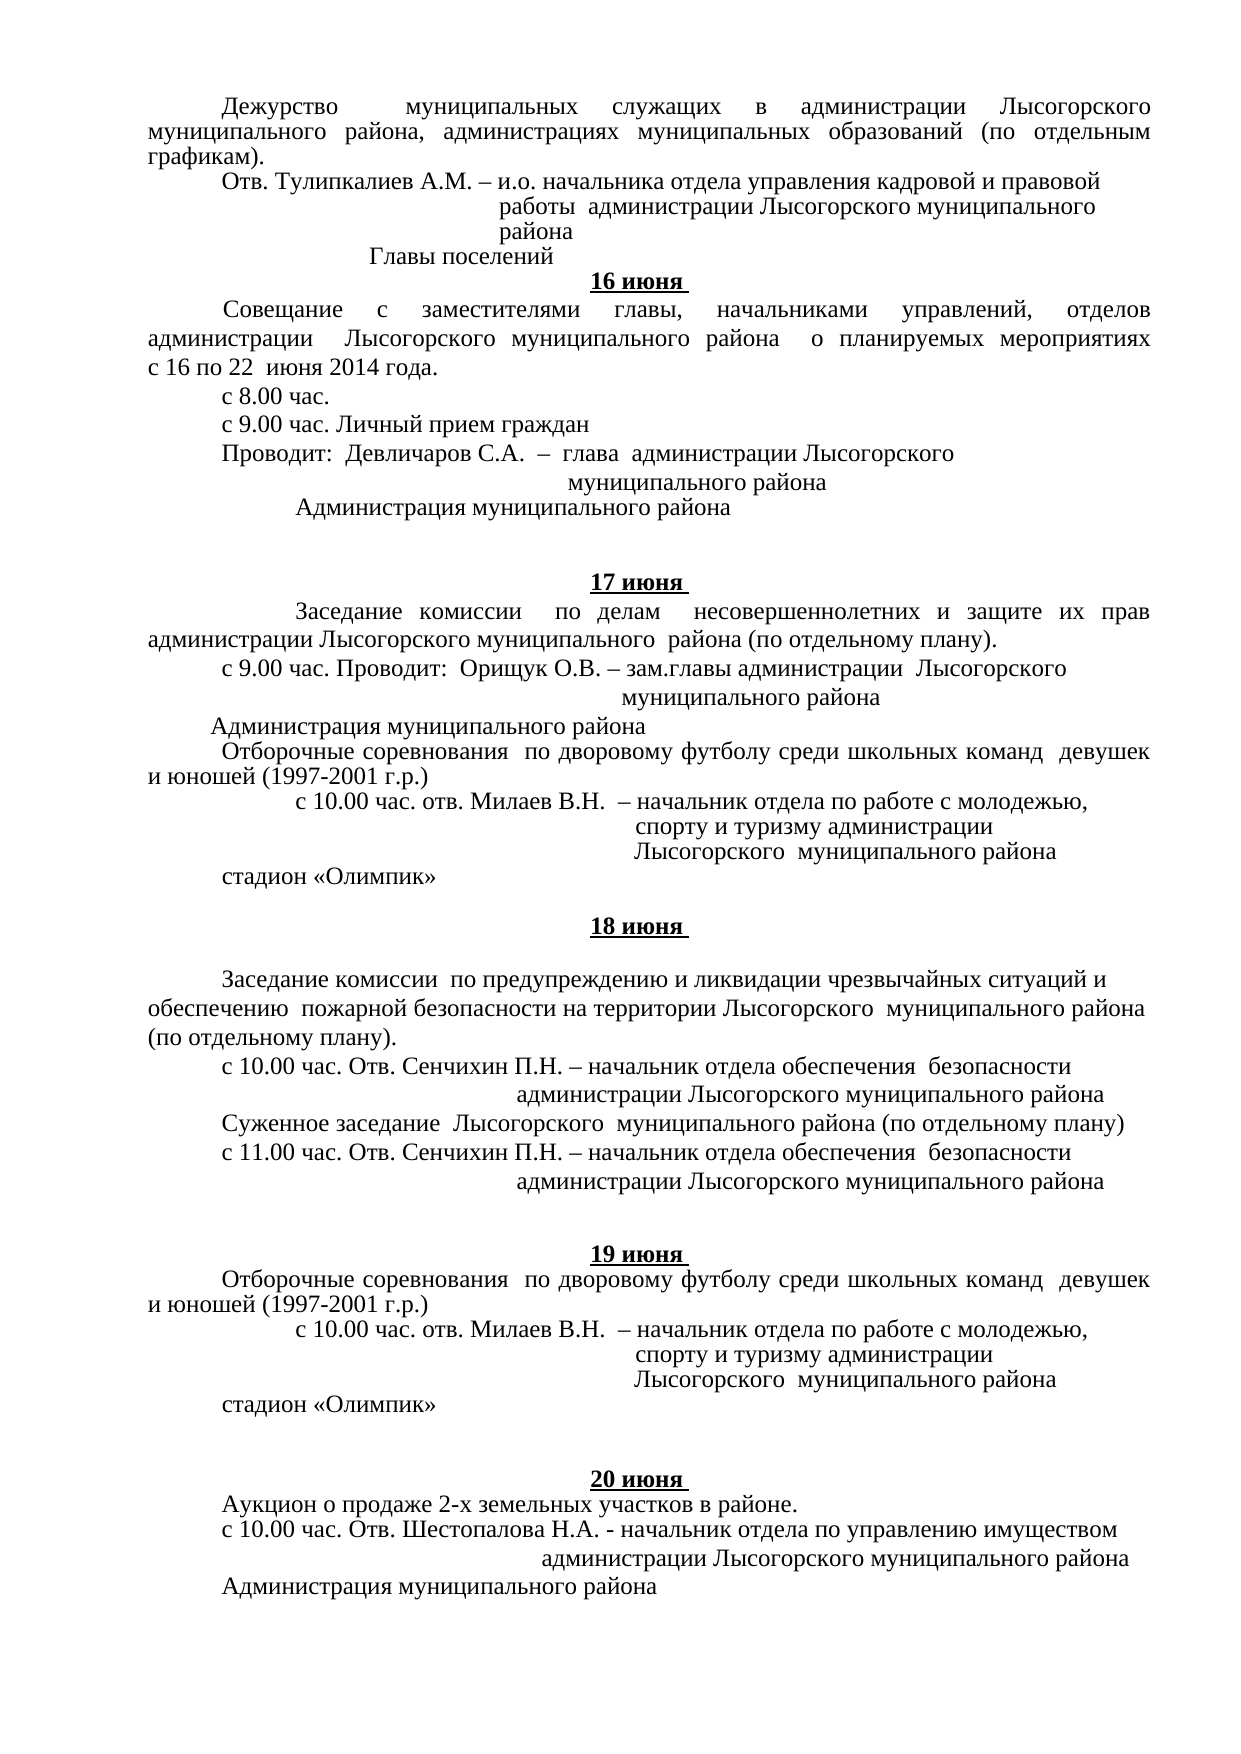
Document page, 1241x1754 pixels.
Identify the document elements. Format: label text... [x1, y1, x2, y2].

text с 10.00 час. отв. Милаев В.Н. – начальник отдела по работе с молодежью, спорту и туризму администрации Лысогорского муниципального района [148, 789, 1152, 864]
text с 9.00 час. Проводит: Орищук О.В. – зам.главы администрации Лысогорского муниципального района [148, 653, 1152, 711]
text 16 июня [148, 269, 1152, 294]
text Проводит: Девличаров С.А. – глава администрации Лысогорского [148, 438, 1152, 467]
text с 10.00 час. отв. Милаев В.Н. – начальник отдела по работе с молодежью, спорту и туризму администрации Лысогорского муниципального района [148, 1318, 1152, 1393]
text Совещание с заместителями главы, начальниками управлений, отделов администрации Лысогорского муниципального района о планируемых мероприятиях с 16 по 22 июня 2014 года. [148, 294, 1152, 381]
text муниципального района [148, 467, 1152, 496]
text Аукцион о продаже 2-х земельных участков в районе. [148, 1493, 1152, 1518]
text администрации Лысогорского муниципального района [148, 1166, 1152, 1194]
text Заседание комиссии по предупреждению и ликвидации чрезвычайных ситуаций и обеспечению пожарной безопасности на территории Лысогорского муниципального района (по отдельному плану). [148, 964, 1152, 1051]
text с 11.00 час. Отв. Сенчихин П.Н. – начальник отдела обеспечения безопасности [148, 1137, 1152, 1166]
text 18 июня [148, 914, 1152, 939]
text стадион «Олимпик» [148, 864, 1152, 889]
text с 10.00 час. Отв. Шестопалова Н.А. - начальник отдела по управлению имуществом [148, 1518, 1152, 1543]
text Администрация муниципального района [148, 496, 1152, 521]
text 17 июня [148, 571, 1152, 596]
text района [148, 219, 1152, 244]
text администрации Лысогорского муниципального района [148, 1543, 1152, 1571]
text 20 июня [148, 1468, 1152, 1493]
text Суженное заседание Лысогорского муниципального района (по отдельному плану) [148, 1108, 1152, 1137]
text Дежурство муниципальных служащих в администрации Лысогорского муниципального района, администрациях муниципальных образований (по отдельным графикам). [148, 94, 1152, 169]
text с 8.00 час. [148, 381, 1152, 409]
text Заседание комиссии по делам несовершеннолетних и защите их прав администрации Лысогорского муниципального района (по отдельному плану). [148, 596, 1152, 653]
text администрации Лысогорского муниципального района [148, 1079, 1152, 1108]
text Отборочные соревнования по дворовому футболу среди школьных команд девушек и юношей (1997-2001 г.р.) [148, 1268, 1152, 1318]
text с 10.00 час. Отв. Сенчихин П.Н. – начальник отдела обеспечения безопасности [148, 1051, 1152, 1079]
text Отв. Тулипкалиев А.М. – и.о. начальника отдела управления кадровой и правовой [148, 169, 1152, 194]
text стадион «Олимпик» [148, 1393, 1152, 1418]
text с 9.00 час. Личный прием граждан [148, 409, 1152, 438]
text Администрация муниципального района [148, 1571, 1152, 1600]
text работы администрации Лысогорского муниципального [148, 194, 1152, 219]
text Отборочные соревнования по дворовому футболу среди школьных команд девушек и юношей (1997-2001 г.р.) [148, 739, 1152, 789]
text 19 июня [148, 1243, 1152, 1268]
text Администрация муниципального района [148, 711, 1152, 739]
text Главы поселений [148, 244, 1152, 269]
